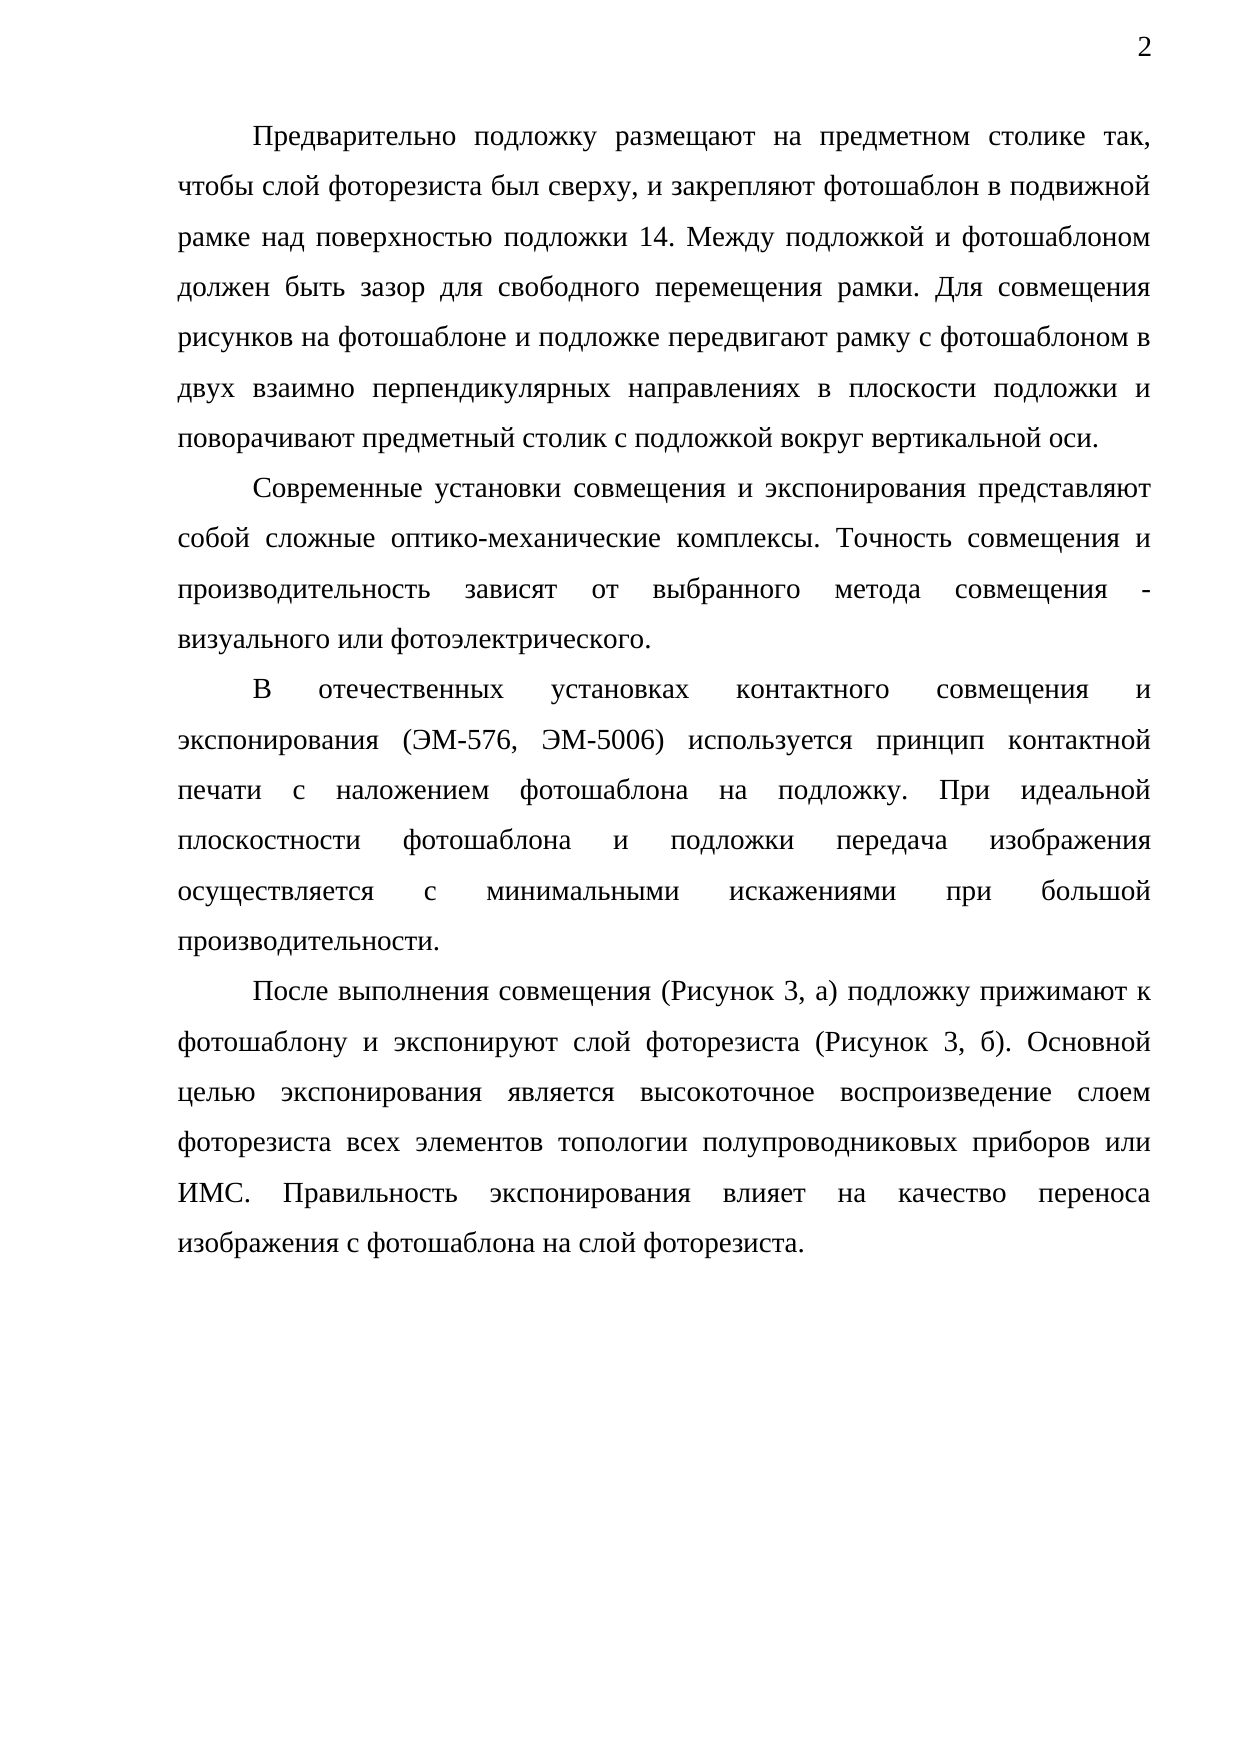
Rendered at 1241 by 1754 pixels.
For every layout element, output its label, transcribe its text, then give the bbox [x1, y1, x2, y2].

text Предварительно подложку размещают на предметном столике так, чтобы слой фоторезиста был сверху, и закрепляют фотошаблон в подвижной рамке над поверхностью подложки 14. Между подложкой и фотошаблоном должен быть зазор для свободного перемещения рамки. Для совмещения рисунков на фотошаблоне и подложке передвигают рамку с фотошаблоном в двух взаимно перпендикулярных направлениях в плоскости подложки и поворачивают предметный столик с подложкой вокруг вертикальной оси. [177, 118, 1152, 453]
text После выполнения совмещения (Рисунок 3, а) подложку прижимают к фотошаблону и экспонируют слой фоторезиста (Рисунок 3, б). Основной целью экспонирования является высокоточное воспроизведение слоем фоторезиста всех элементов топологии полупроводниковых приборов или ИМС. Правильность экспонирования влияет на качество переноса изображения с фотошаблона на слой фоторезиста. [177, 973, 1152, 1258]
text В отечественных установках контактного совмещения и экспонирования (ЭМ-576, ЭМ-5006) используется принцип контактной печати с наложением фотошаблона на подложку. При идеальной плоскостности фотошаблона и подложки передача изображения осуществляется с минимальными искажениями при большой производительности. [177, 672, 1152, 957]
text Современные установки совмещения и экспонирования представляют собой сложные оптико-механические комплексы. Точность совмещения и производительность зависят от выбранного метода совмещения - визуального или фотоэлектрического. [177, 470, 1152, 655]
